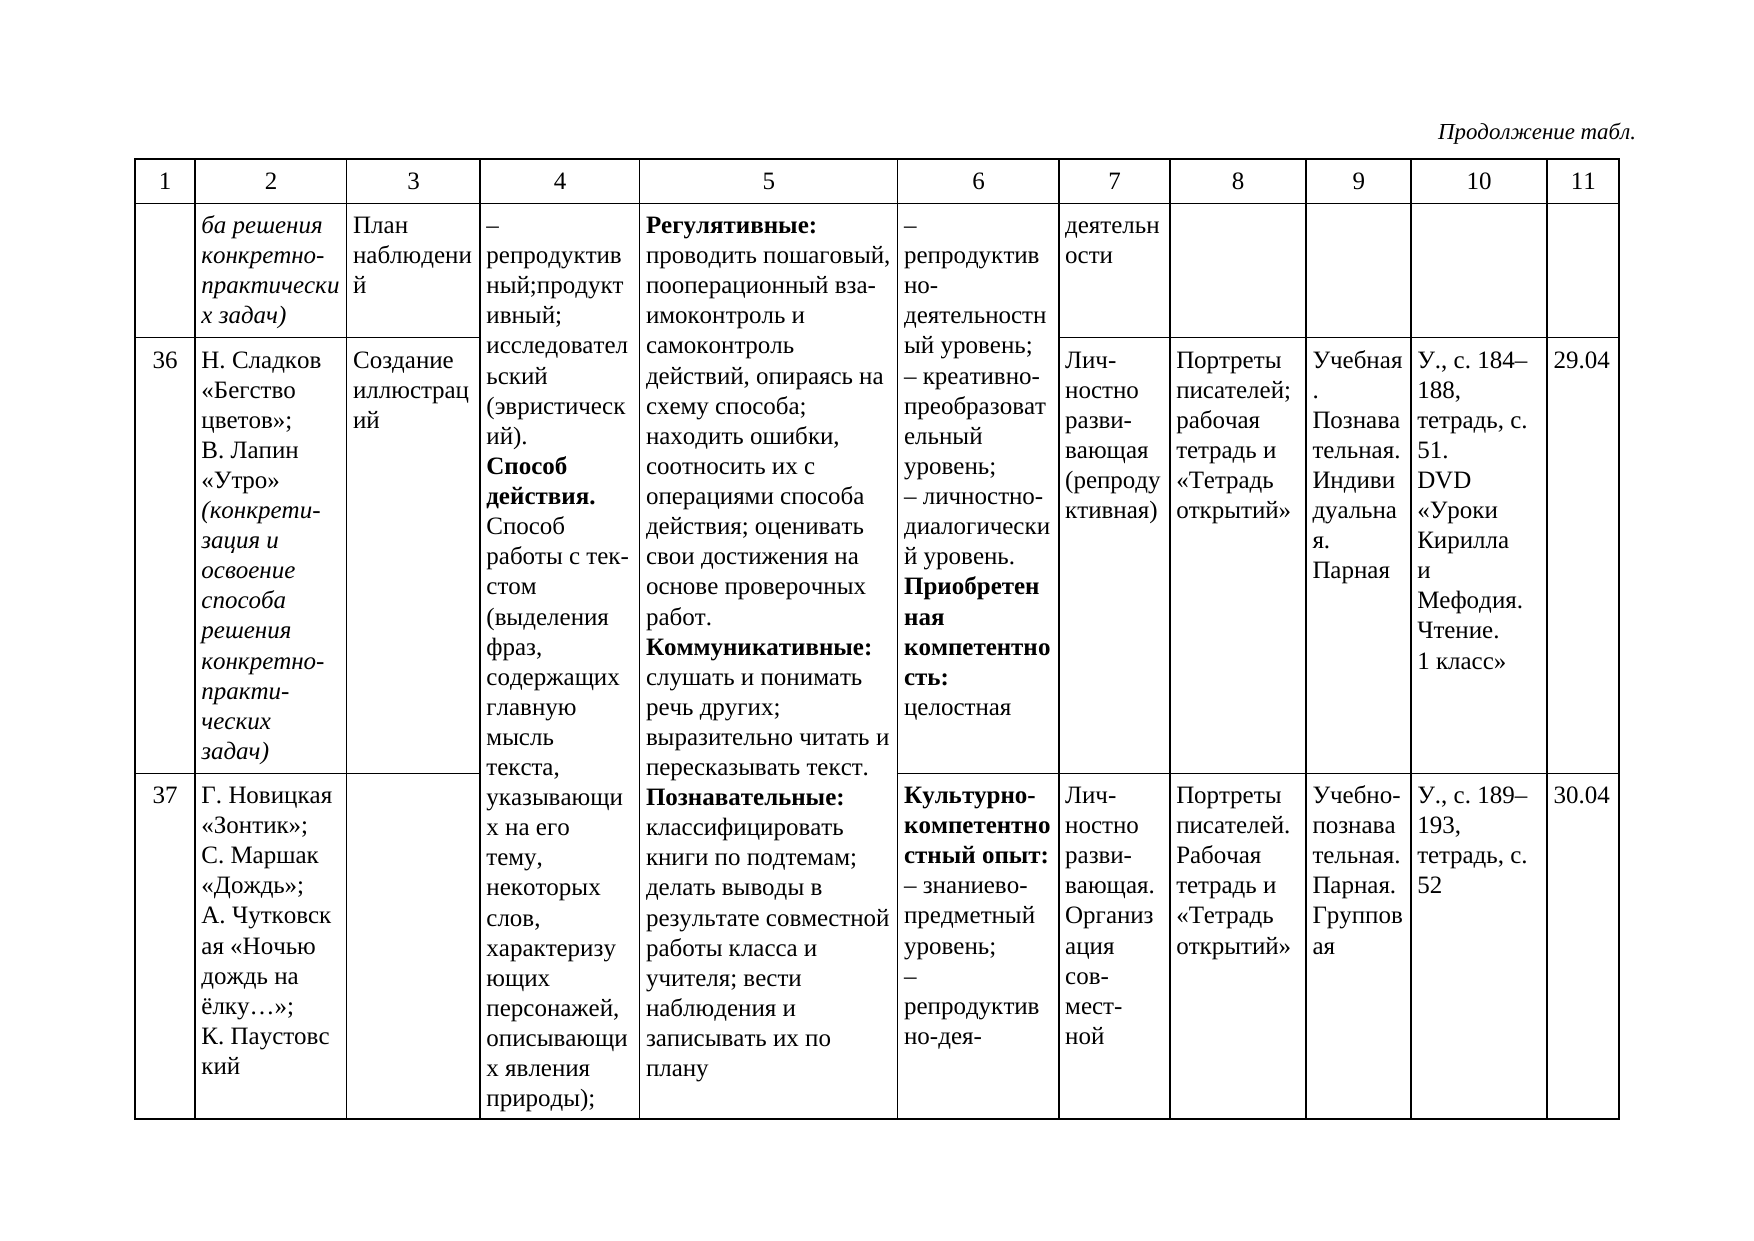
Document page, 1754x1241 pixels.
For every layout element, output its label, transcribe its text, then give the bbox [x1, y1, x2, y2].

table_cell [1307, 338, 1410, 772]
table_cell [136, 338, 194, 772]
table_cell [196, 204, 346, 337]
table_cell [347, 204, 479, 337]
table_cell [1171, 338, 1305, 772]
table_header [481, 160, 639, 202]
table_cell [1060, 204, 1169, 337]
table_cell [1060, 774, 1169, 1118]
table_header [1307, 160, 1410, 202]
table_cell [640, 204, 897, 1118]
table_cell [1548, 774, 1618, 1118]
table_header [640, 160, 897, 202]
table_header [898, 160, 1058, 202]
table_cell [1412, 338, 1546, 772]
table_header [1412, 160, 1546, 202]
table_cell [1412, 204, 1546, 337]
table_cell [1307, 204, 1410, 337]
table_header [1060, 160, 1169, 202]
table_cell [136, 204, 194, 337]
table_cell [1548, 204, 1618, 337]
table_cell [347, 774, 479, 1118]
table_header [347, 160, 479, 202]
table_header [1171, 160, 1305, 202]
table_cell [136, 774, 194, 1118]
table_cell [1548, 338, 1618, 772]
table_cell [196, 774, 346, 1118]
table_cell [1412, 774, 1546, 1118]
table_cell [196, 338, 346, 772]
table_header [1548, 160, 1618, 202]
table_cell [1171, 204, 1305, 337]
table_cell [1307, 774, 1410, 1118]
text Продолжение табл. [118, 118, 1636, 144]
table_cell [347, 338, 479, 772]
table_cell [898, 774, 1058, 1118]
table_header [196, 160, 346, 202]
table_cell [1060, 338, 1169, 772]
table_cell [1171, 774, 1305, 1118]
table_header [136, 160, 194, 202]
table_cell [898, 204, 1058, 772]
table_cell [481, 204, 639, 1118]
